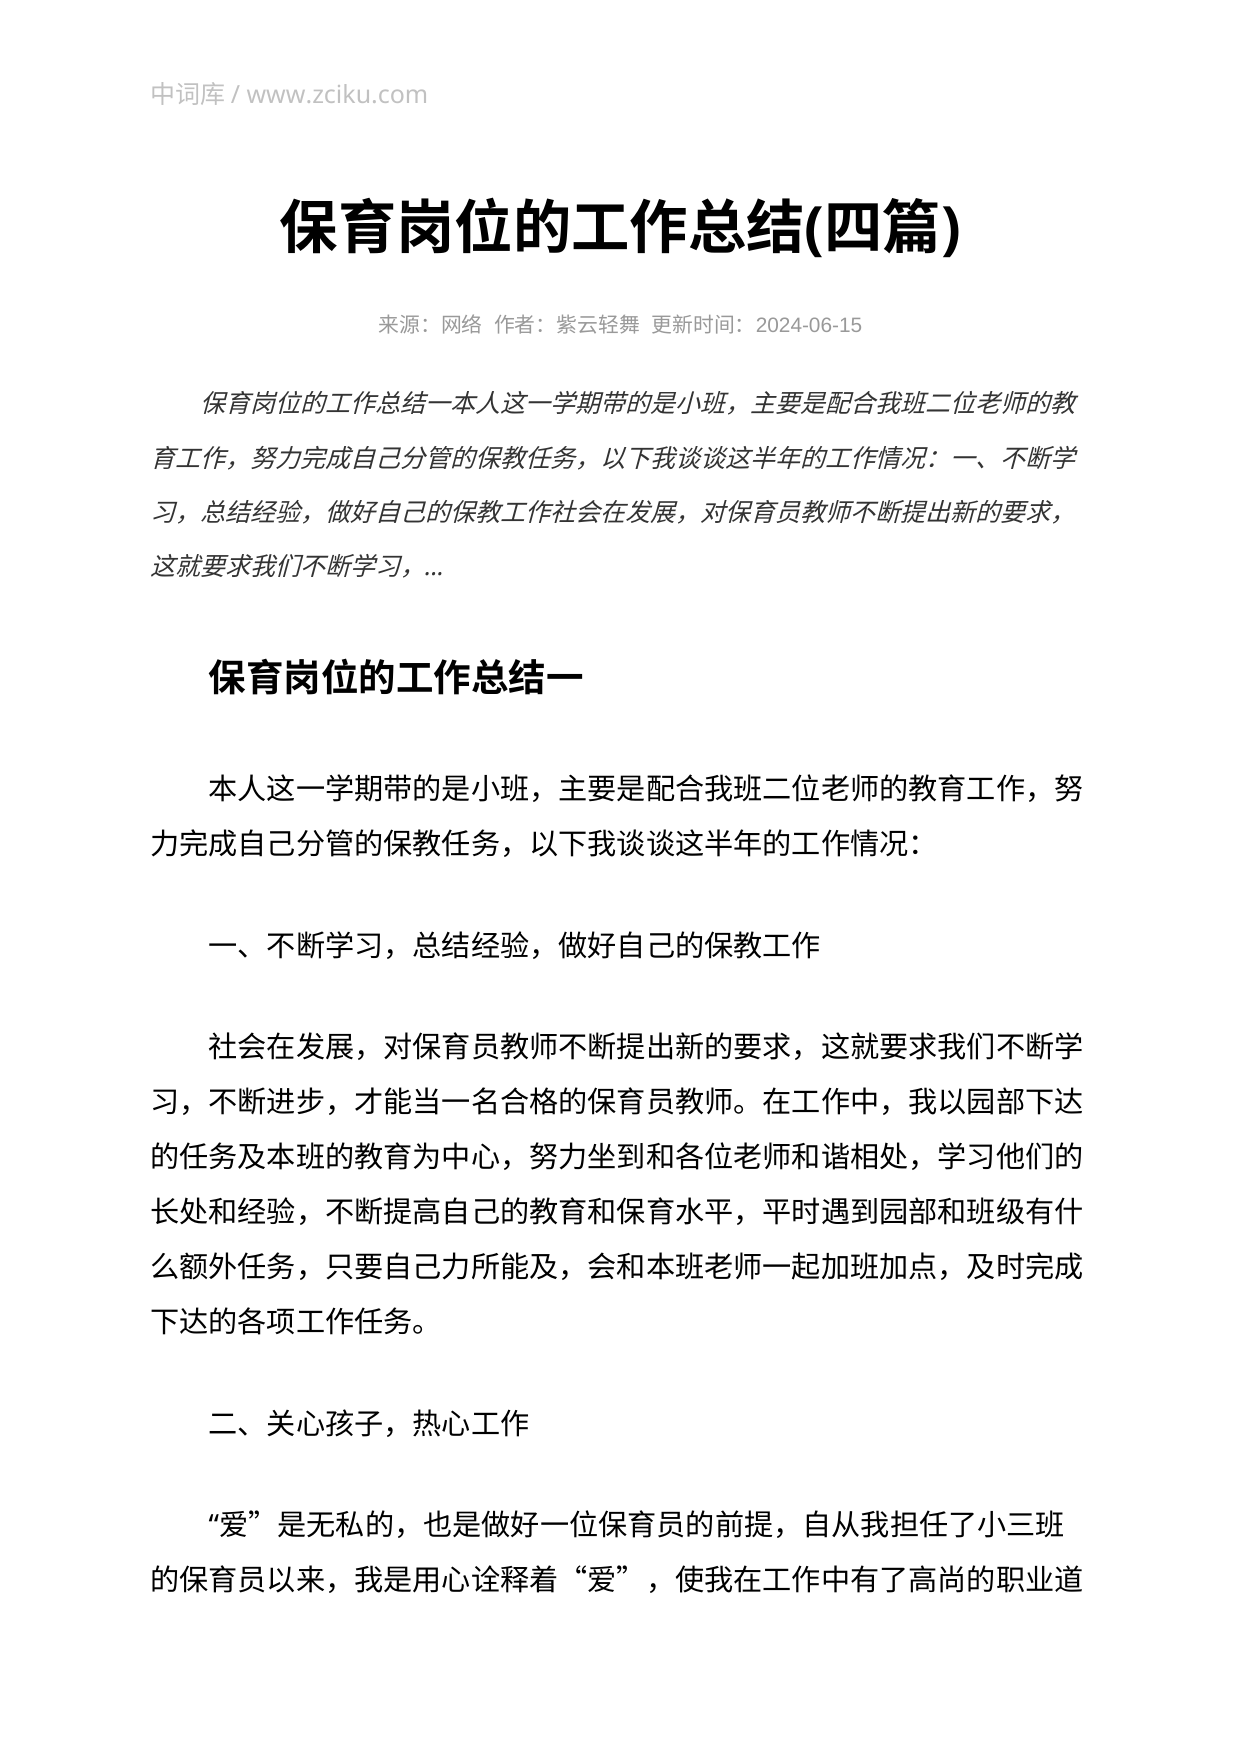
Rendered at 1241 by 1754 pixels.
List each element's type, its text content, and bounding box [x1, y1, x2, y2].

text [150, 1502, 1090, 1599]
text 来源：网络 作者：紫云轻舞 更新时间：2024-06-15 [150, 313, 1090, 337]
text 二、关心孩子，热心工作 [150, 1400, 1090, 1442]
text 一、不断学习，总结经验，做好自己的保教工作 [150, 922, 1090, 964]
text 保育岗位的工作总结一本人这一学期带的是小班，主要是配合我班二位老师的教育工作，努力完成自己分管的保教任务，以下我谈谈这半年的工作情况：一、不断学习，总结经验，做好自己的保教工作社会在发展，对保育员教师不断提出新的要求，这就要求我们不断学习，... [150, 384, 1090, 583]
text 社会在发展，对保育员教师不断提出新的要求，这就要求我们不断学习，不断进步，才能当一名合格的保育员教师。在工作中，我以园部下达的任务及本班的教育为中心，努力坐到和各位老师和谐相处，学习他们的长处和经验，不断提高自己的教育和保育水平，平时遇到园部和班级有什么额外任务，只要自己力所能及，会和本班老师一起加班加点，及时完成下达的各项工作任务。 [150, 1024, 1090, 1341]
text 保育岗位的工作总结一 [150, 648, 1090, 702]
text 本人这一学期带的是小班，主要是配合我班二位老师的教育工作，努力完成自己分管的保教任务，以下我谈谈这半年的工作情况： [150, 766, 1090, 863]
subtitle 保育岗位的工作总结(四篇) [150, 181, 1090, 266]
